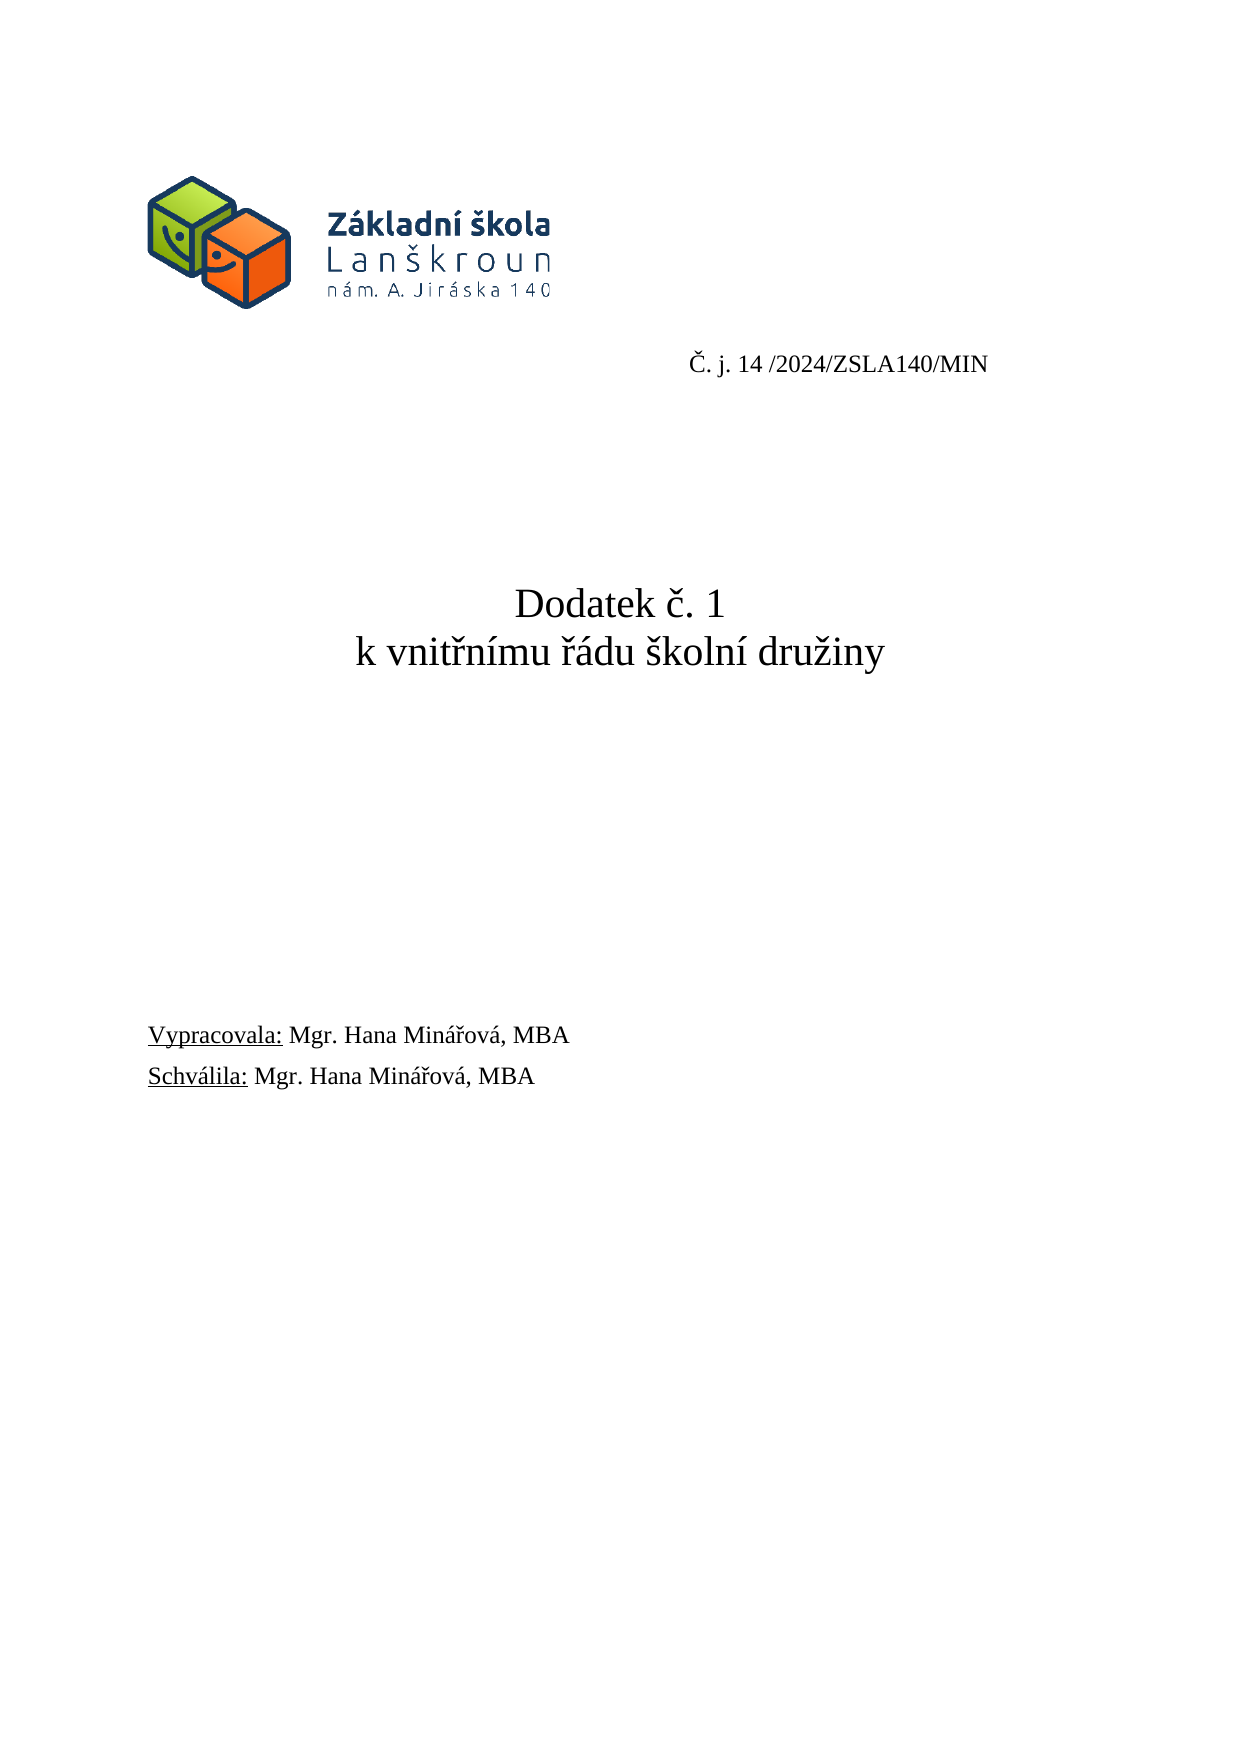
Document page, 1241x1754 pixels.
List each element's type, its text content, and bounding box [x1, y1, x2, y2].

text Vypracovala: Mgr. Hana Minářová, MBA [148, 1020, 1093, 1048]
text Č. j. 14 /2024/ZSLA140/MIN [590, 349, 1093, 378]
picture [147, 176, 550, 309]
text k vnitřnímu řádu školní družiny [148, 627, 1093, 675]
text Schválila: Mgr. Hana Minářová, MBA [148, 1061, 1093, 1090]
text Dodatek č. 1 [148, 579, 1093, 627]
